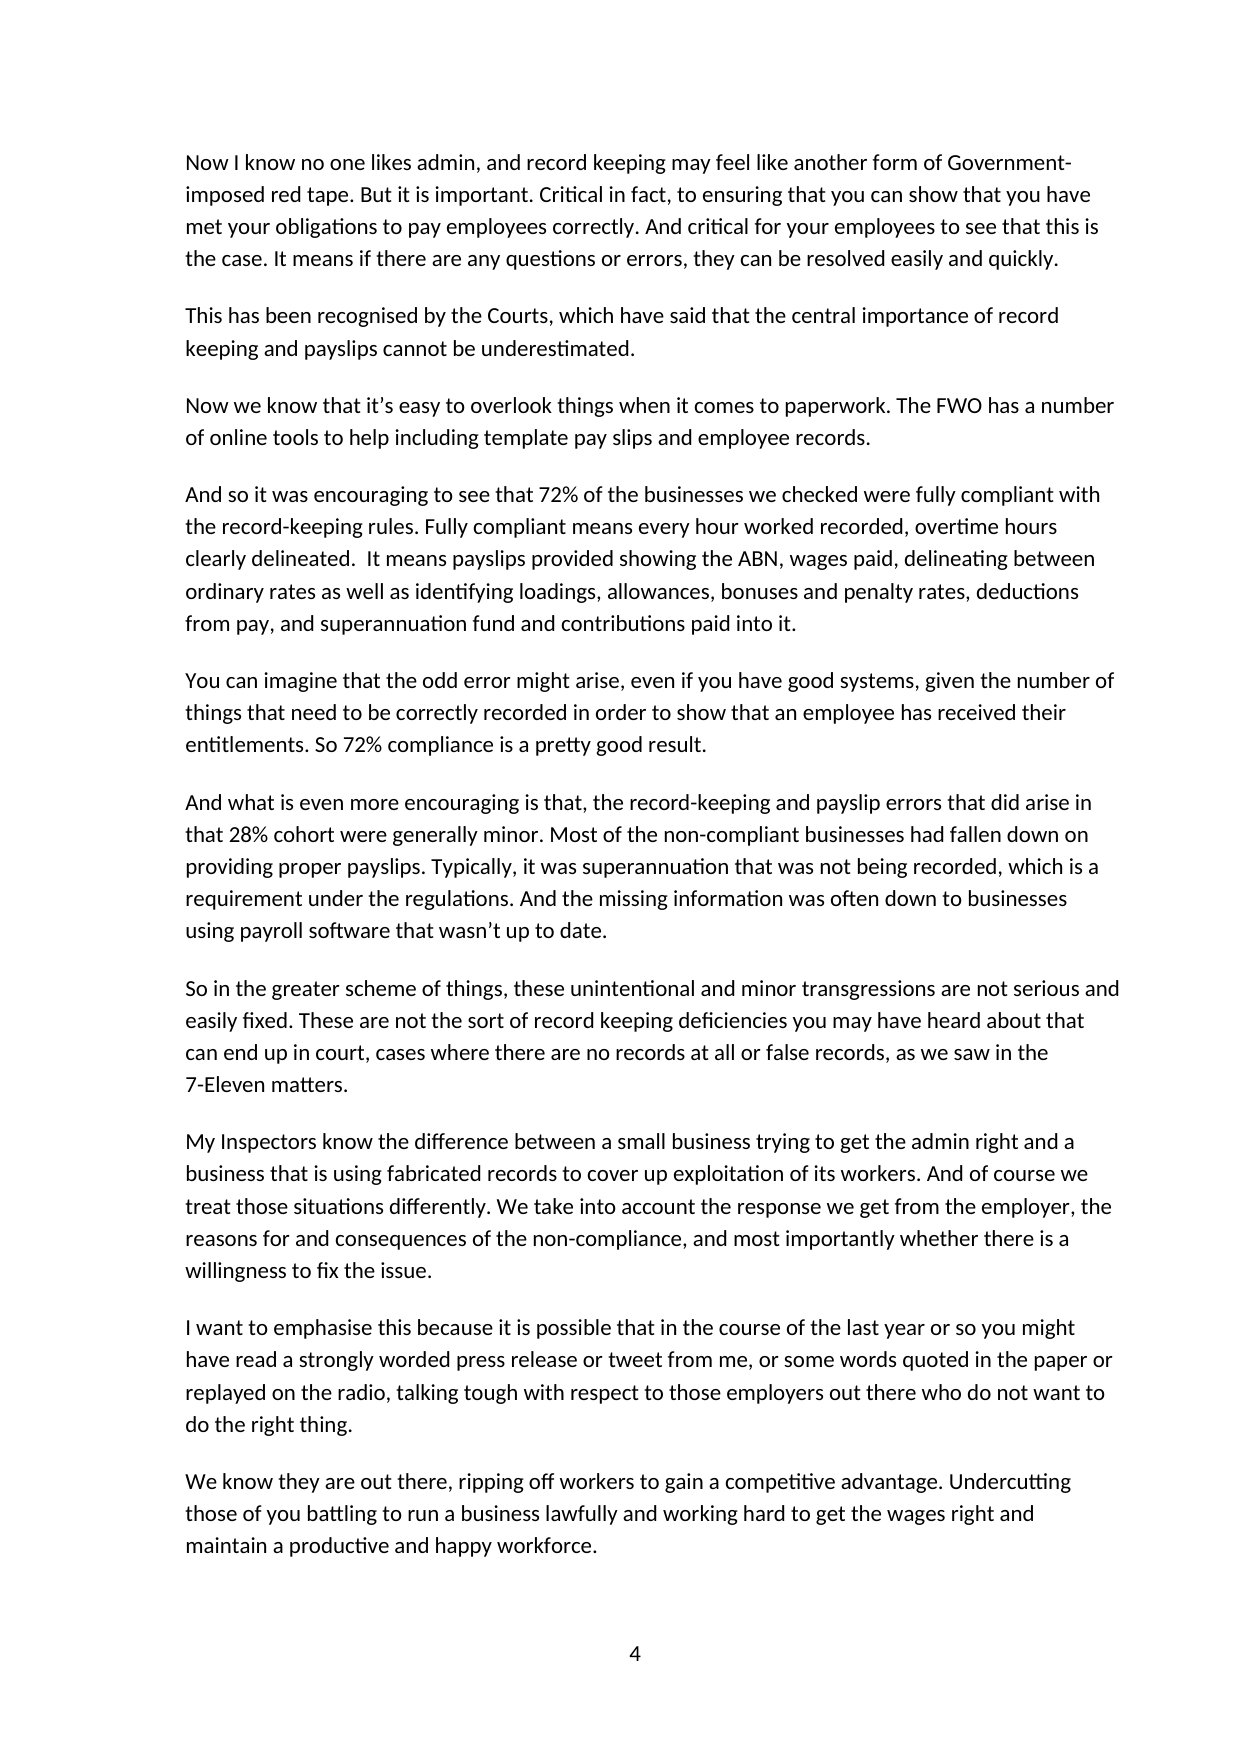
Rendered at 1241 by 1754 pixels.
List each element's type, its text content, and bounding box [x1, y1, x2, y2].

text And what is even more encouraging is that, the record-keeping and payslip errors that did arise in that 28% cohort were generally minor. Most of the non-compliant businesses had fallen down on providing proper payslips. Typically, it was superannuation that was not being recorded, which is a requirement under the regulations. And the missing information was often down to businesses using payroll software that wasn’t up to date. [185, 788, 1122, 944]
text My Inspectors know the difference between a small business trying to get the admin right and a business that is using fabricated records to cover up exploitation of its workers. And of course we treat those situations differently. We take into account the response we get from the employer, the reasons for and consequences of the non-compliance, and most importantly whether there is a willingness to fix the issue. [185, 1127, 1122, 1284]
text Now I know no one likes admin, and record keeping may feel like another form of Government-imposed red tape. But it is important. Critical in fact, to ensuring that you can show that you have met your obligations to pay employees correctly. And critical for your employees to see that this is the case. It means if there are any questions or errors, they can be resolved easily and quickly. [185, 148, 1122, 272]
text You can imagine that the odd error might arise, even if you have good systems, given the number of things that need to be correctly recorded in order to show that an employee has received their entitlements. So 72% compliance is a pretty good result. [185, 666, 1122, 758]
text We know they are out there, ripping off workers to gain a competitive advantage. Undercutting those of you battling to run a business lawfully and working hard to get the wages right and maintain a productive and happy workforce. [185, 1467, 1122, 1559]
text I want to emphasise this because it is possible that in the course of the last year or so you might have read a strongly worded press release or tweet from me, or some words quoted in the paper or replayed on the radio, talking tough with respect to those employers out there who do not want to do the right thing. [185, 1313, 1122, 1438]
text And so it was encouraging to see that 72% of the businesses we checked were fully compliant with the record-keeping rules. Fully compliant means every hour worked recorded, overtime hours clearly delineated. It means payslips provided showing the ABN, wages paid, delineating between ordinary rates as well as identifying loadings, allowances, bonuses and penalty rates, deductions from pay, and superannuation fund and contributions paid into it. [185, 480, 1122, 637]
text Now we know that it’s easy to overlook things when it comes to paperwork. The FWO has a number of online tools to help including template pay slips and employee records. [185, 391, 1122, 451]
text So in the greater scheme of things, these unintentional and minor transgressions are not serious and easily fixed. These are not the sort of record keeping deficiencies you may have heard about that can end up in court, cases where there are no records at all or false records, as we saw in the 7-Eleven matters. [185, 974, 1122, 1098]
text This has been recognised by the Courts, which have said that the central importance of record keeping and payslips cannot be underestimated. [185, 301, 1122, 362]
